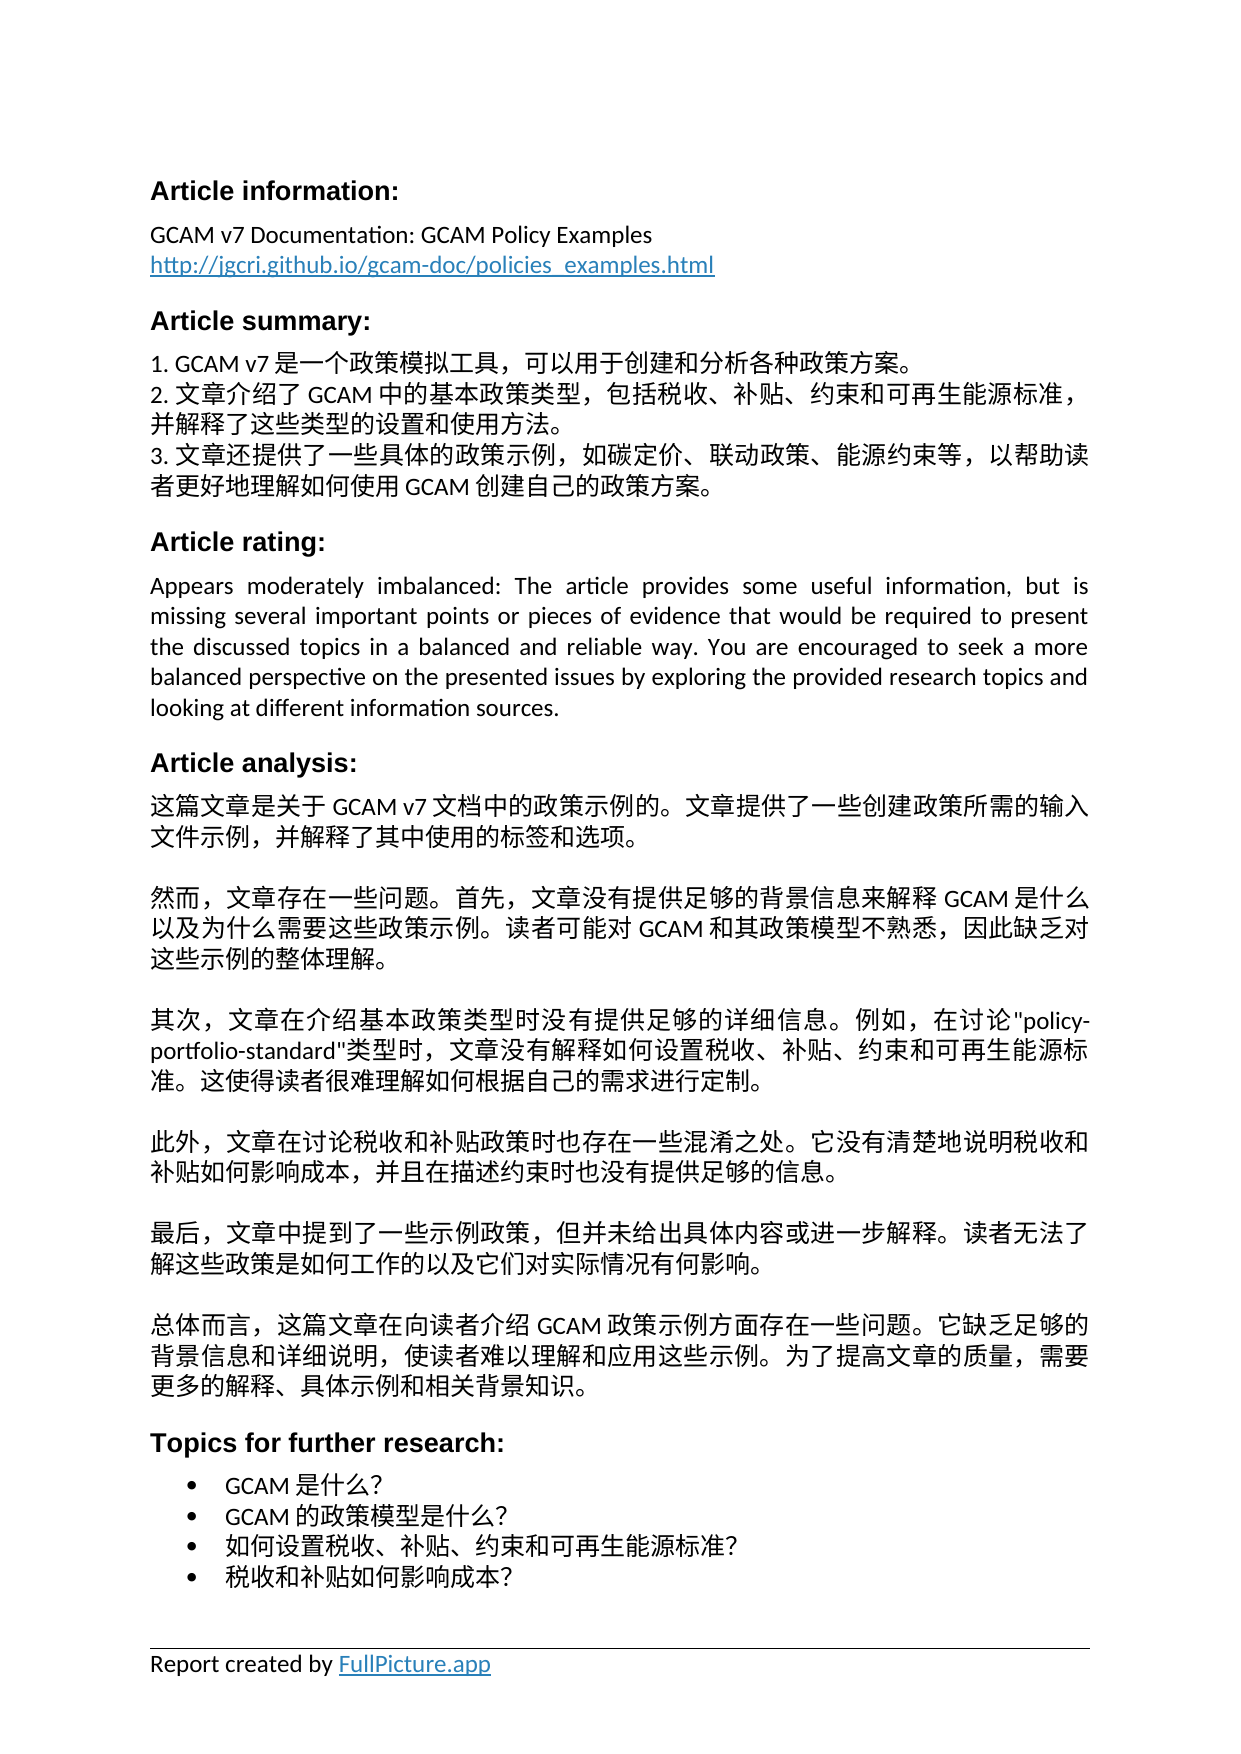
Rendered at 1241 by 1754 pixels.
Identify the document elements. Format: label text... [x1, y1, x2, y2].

subtitle Article summary: [150, 305, 1090, 336]
subtitle Topics for further research: [150, 1427, 1090, 1458]
text 其次，文章在介绍基本政策类型时没有提供足够的详细信息。例如，在讨论"policy-portfolio-standard"类型时，文章没有解释如何设置税收、补贴、约束和可再生能源标准。这使得读者很难理解如何根据自己的需求进行定制。 [150, 1005, 1090, 1096]
text 然而，文章存在一些问题。首先，文章没有提供足够的背景信息来解释GCAM是什么以及为什么需要这些政策示例。读者可能对GCAM和其政策模型不熟悉，因此缺乏对这些示例的整体理解。 [150, 883, 1090, 974]
list GCAM的政策模型是什么？ [187, 1501, 1090, 1531]
text 3. 文章还提供了一些具体的政策示例，如碳定价、联动政策、能源约束等，以帮助读者更好地理解如何使用GCAM创建自己的政策方案。 [150, 440, 1090, 501]
subtitle Article analysis: [150, 747, 1090, 779]
list 如何设置税收、补贴、约束和可再生能源标准？ [187, 1531, 1090, 1562]
text GCAM v7 Documentation: GCAM Policy Exampleshttp://jgcri.github.io/gcam-doc/policies_examples.html [150, 219, 1090, 280]
text 最后，文章中提到了一些示例政策，但并未给出具体内容或进一步解释。读者无法了解这些政策是如何工作的以及它们对实际情况有何影响。 [150, 1218, 1090, 1279]
list 税收和补贴如何影响成本？ [187, 1562, 1090, 1592]
text 2. 文章介绍了GCAM中的基本政策类型，包括税收、补贴、约束和可再生能源标准，并解释了这些类型的设置和使用方法。 [150, 379, 1090, 440]
list GCAM是什么？ [187, 1470, 1090, 1501]
subtitle Article rating: [150, 526, 1090, 557]
subtitle Article information: [150, 175, 1090, 206]
text Appears moderately imbalanced: The article provides some useful information, but is missing several important points or pieces of evidence that would be required to present the discussed topics in a balanced and reliable way. You are encouraged to seek a more balanced perspective on the presented issues by exploring the provided research topics and looking at different information sources. [150, 570, 1090, 722]
text 此外，文章在讨论税收和补贴政策时也存在一些混淆之处。它没有清楚地说明税收和补贴如何影响成本，并且在描述约束时也没有提供足够的信息。 [150, 1127, 1090, 1188]
text 1. GCAM v7是一个政策模拟工具，可以用于创建和分析各种政策方案。 [150, 348, 1090, 379]
text 总体而言，这篇文章在向读者介绍GCAM政策示例方面存在一些问题。它缺乏足够的背景信息和详细说明，使读者难以理解和应用这些示例。为了提高文章的质量，需要更多的解释、具体示例和相关背景知识。 [150, 1310, 1090, 1402]
text 这篇文章是关于GCAM v7文档中的政策示例的。文章提供了一些创建政策所需的输入文件示例，并解释了其中使用的标签和选项。 [150, 791, 1090, 852]
